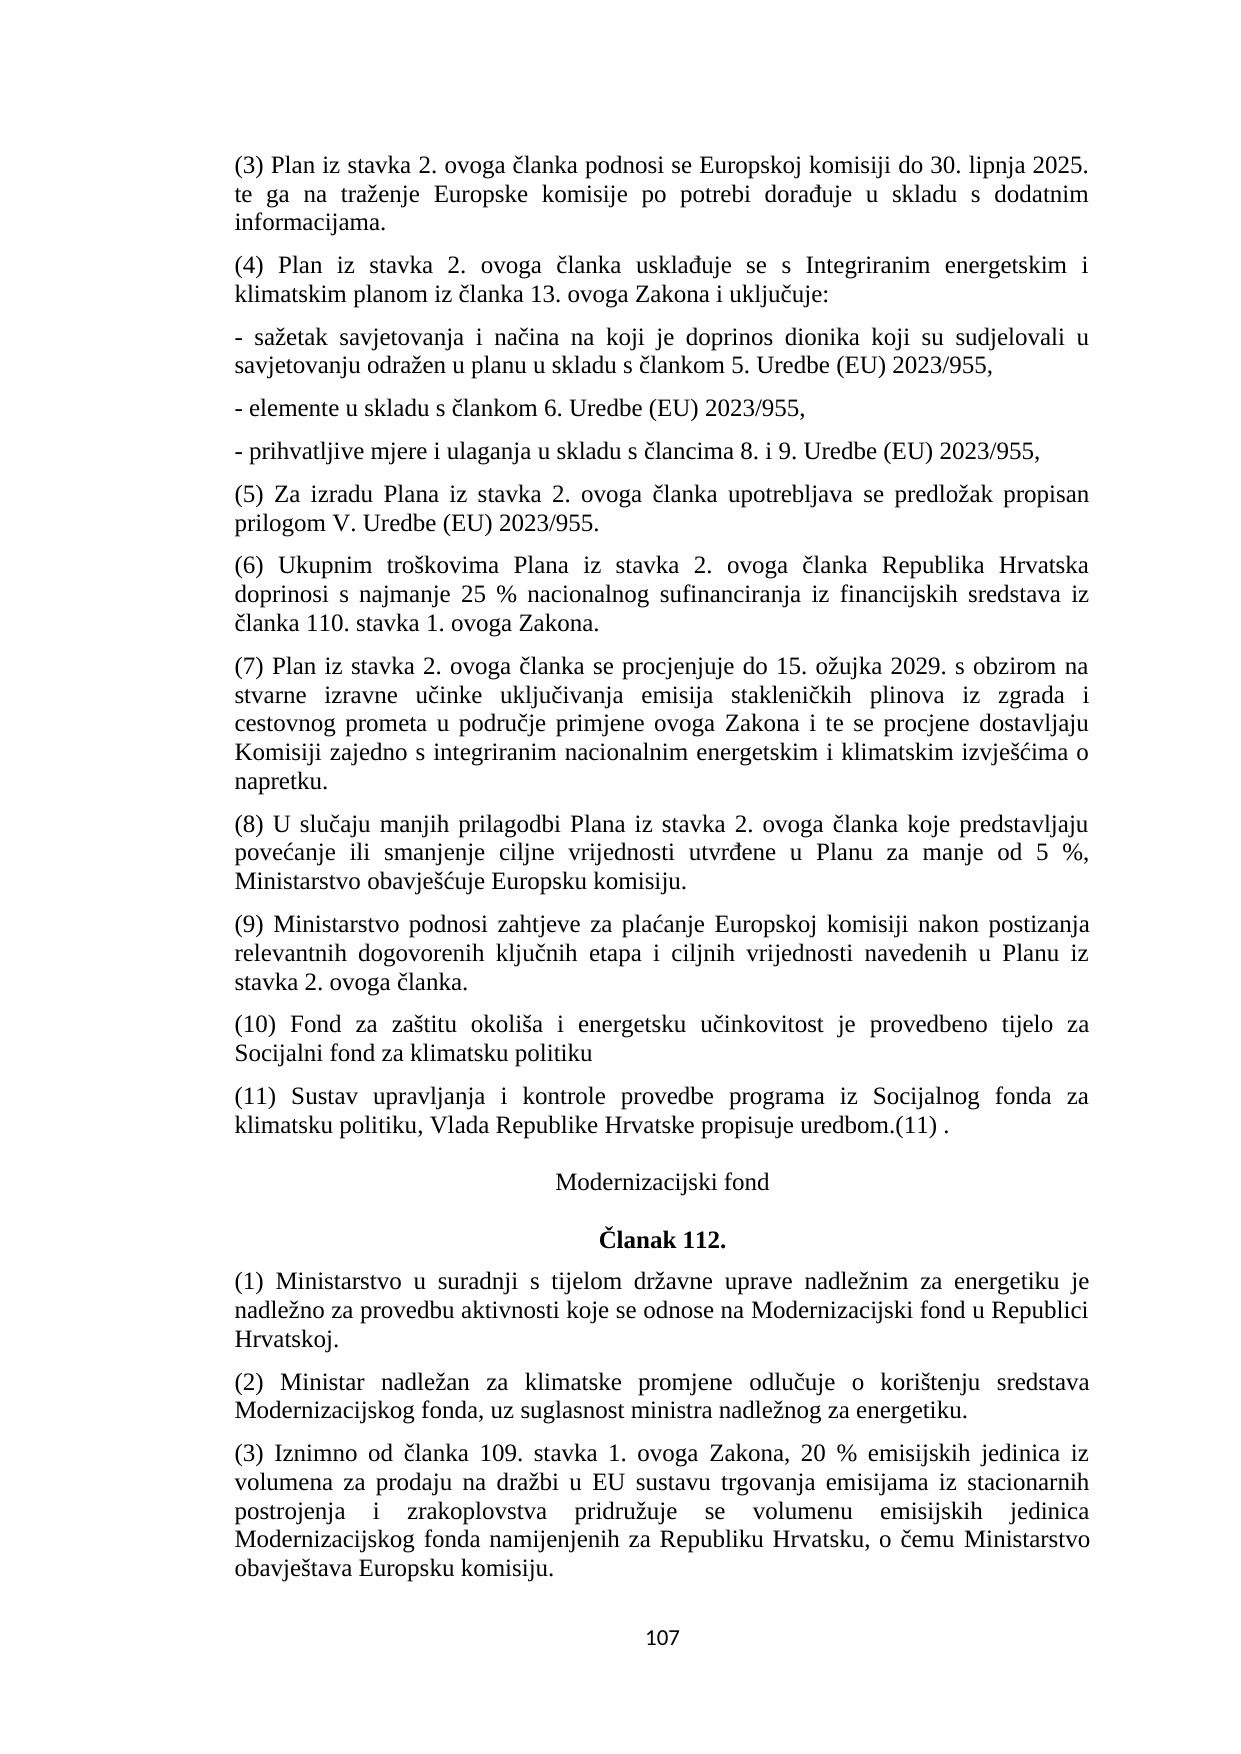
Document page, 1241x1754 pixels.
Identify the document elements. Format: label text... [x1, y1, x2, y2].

text Modernizacijski fond [234, 1167, 1090, 1196]
text - sažetak savjetovanja i načina na koji je doprinos dionika koji su sudjelovali u savjetovanju odražen u planu u skladu s člankom 5. Uredbe (EU) 2023/955, [234, 322, 1090, 379]
text (6) Ukupnim troškovima Plana iz stavka 2. ovoga članka Republika Hrvatska doprinosi s najmanje 25 % nacionalnog sufinanciranja iz financijskih sredstava iz članka 110. stavka 1. ovoga Zakona. [234, 551, 1090, 637]
text (5) Za izradu Plana iz stavka 2. ovoga članka upotrebljava se predložak propisan prilogom V. Uredbe (EU) 2023/955. [234, 479, 1090, 537]
text (9) Ministarstvo podnosi zahtjeve za plaćanje Europskoj komisiji nakon postizanja relevantnih dogovorenih ključnih etapa i ciljnih vrijednosti navedenih u Planu iz stavka 2. ovoga članka. [234, 909, 1090, 995]
text (1) Ministarstvo u suradnji s tijelom državne uprave nadležnim za energetiku je nadležno za provedbu aktivnosti koje se odnose na Modernizacijski fond u Republici Hrvatskoj. [234, 1266, 1090, 1353]
text (7) Plan iz stavka 2. ovoga članka se procjenjuje do 15. ožujka 2029. s obzirom na stvarne izravne učinke uključivanja emisija stakleničkih plinova iz zgrada i cestovnog prometa u područje primjene ovoga Zakona i te se procjene dostavljaju Komisiji zajedno s integriranim nacionalnim energetskim i klimatskim izvješćima o napretku. [234, 651, 1090, 795]
subtitle Članak 112. [234, 1225, 1090, 1254]
text (8) U slučaju manjih prilagodbi Plana iz stavka 2. ovoga članka koje predstavljaju povećanje ili smanjenje ciljne vrijednosti utvrđene u Planu za manje od 5 %, Ministarstvo obavješćuje Europsku komisiju. [234, 809, 1090, 895]
text (3) Plan iz stavka 2. ovoga članka podnosi se Europskoj komisiji do 30. lipnja 2025. te ga na traženje Europske komisije po potrebi dorađuje u skladu s dodatnim informacijama. [234, 150, 1090, 236]
text (11) Sustav upravljanja i kontrole provedbe programa iz Socijalnog fonda za klimatsku politiku, Vlada Republike Hrvatske propisuje uredbom.(11) . [234, 1081, 1090, 1138]
text (2) Ministar nadležan za klimatske promjene odlučuje o korištenju sredstava Modernizacijskog fonda, uz suglasnost ministra nadležnog za energetiku. [234, 1367, 1090, 1424]
text - elemente u skladu s člankom 6. Uredbe (EU) 2023/955, [234, 393, 1090, 422]
text (10) Fond za zaštitu okoliša i energetsku učinkovitost je provedbeno tijelo za Socijalni fond za klimatsku politiku [234, 1009, 1090, 1067]
text (4) Plan iz stavka 2. ovoga članka usklađuje se s Integriranim energetskim i klimatskim planom iz članka 13. ovoga Zakona i uključuje: [234, 250, 1090, 308]
text (3) Iznimno od članka 109. stavka 1. ovoga Zakona, 20 % emisijskih jedinica iz volumena za prodaju na dražbi u EU sustavu trgovanja emisijama iz stacionarnih postrojenja i zrakoplovstva pridružuje se volumenu emisijskih jedinica Modernizacijskog fonda namijenjenih za Republiku Hrvatsku, o čemu Ministarstvo obavještava Europsku komisiju. [234, 1438, 1090, 1582]
text - prihvatljive mjere i ulaganja u skladu s člancima 8. i 9. Uredbe (EU) 2023/955, [234, 436, 1090, 465]
